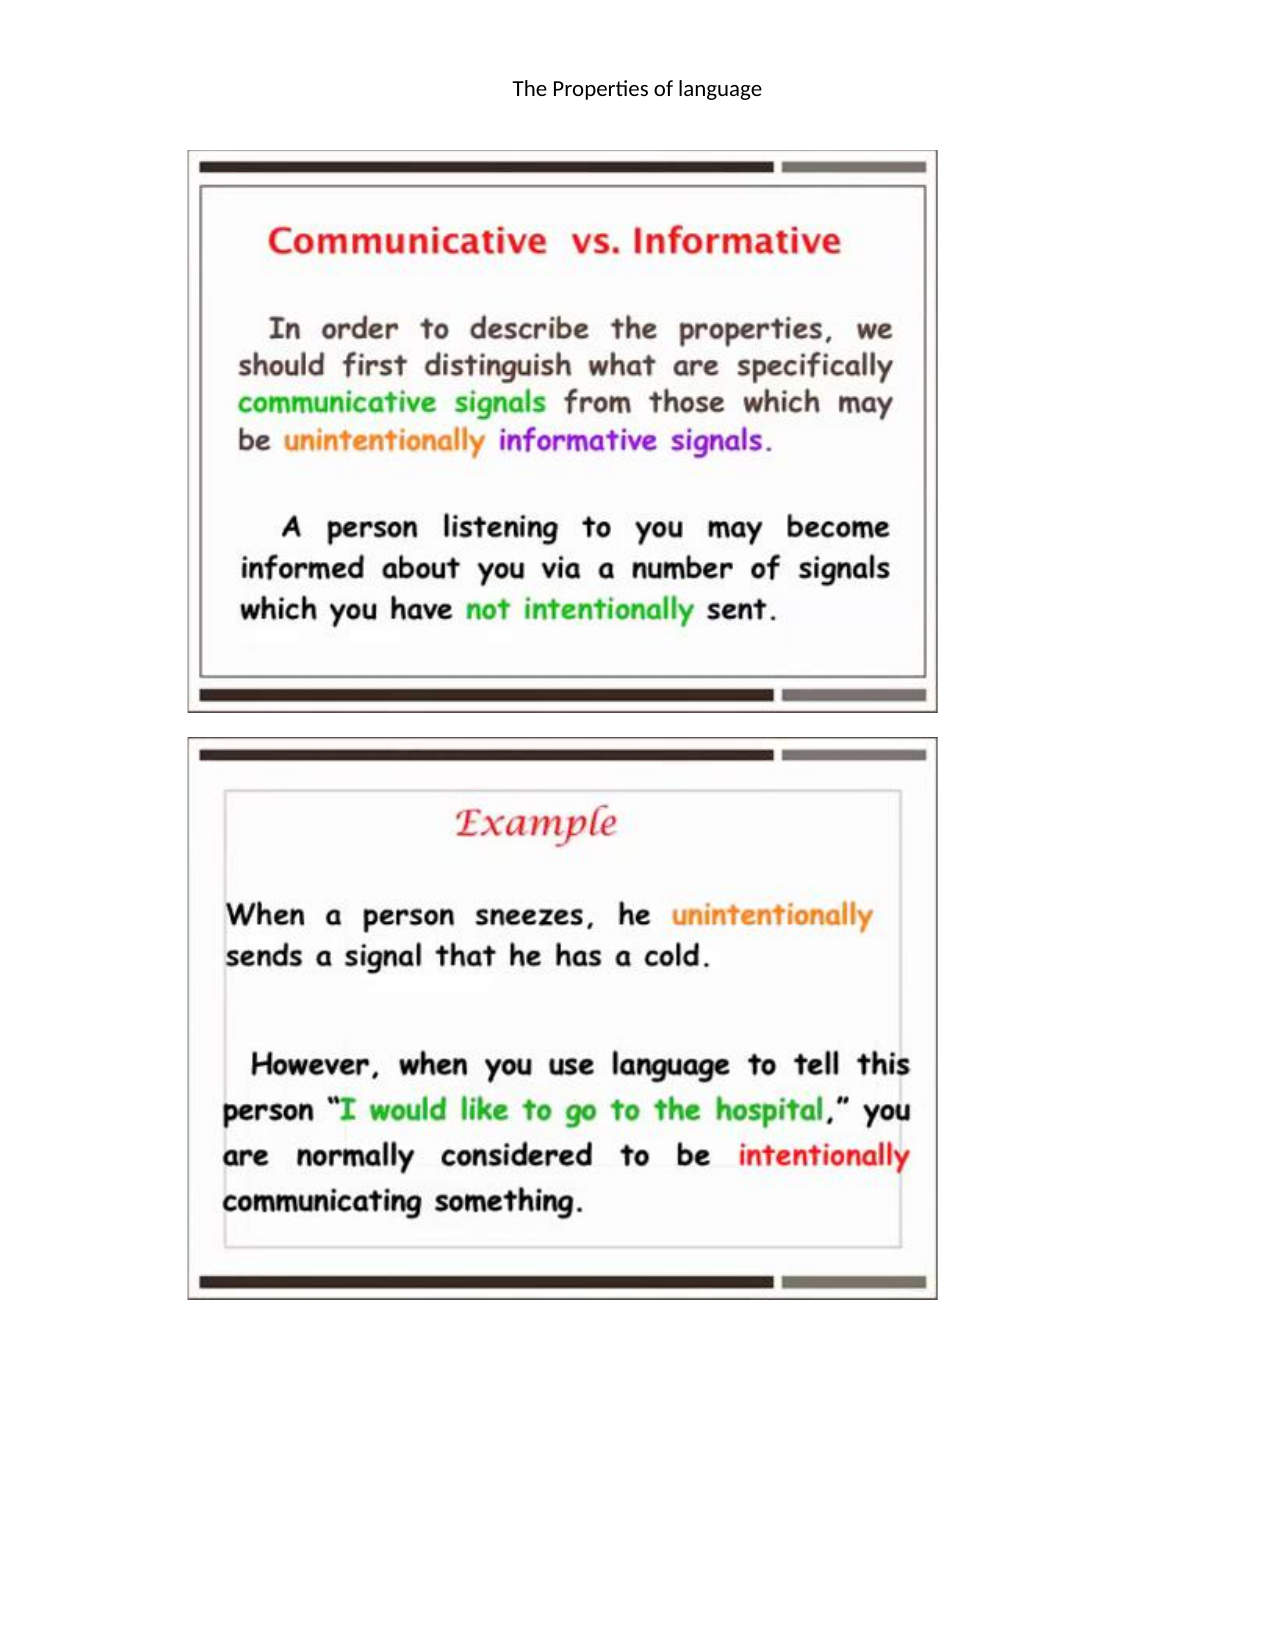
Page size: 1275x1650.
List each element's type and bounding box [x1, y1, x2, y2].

picture [187, 150, 938, 713]
picture [187, 737, 938, 1300]
